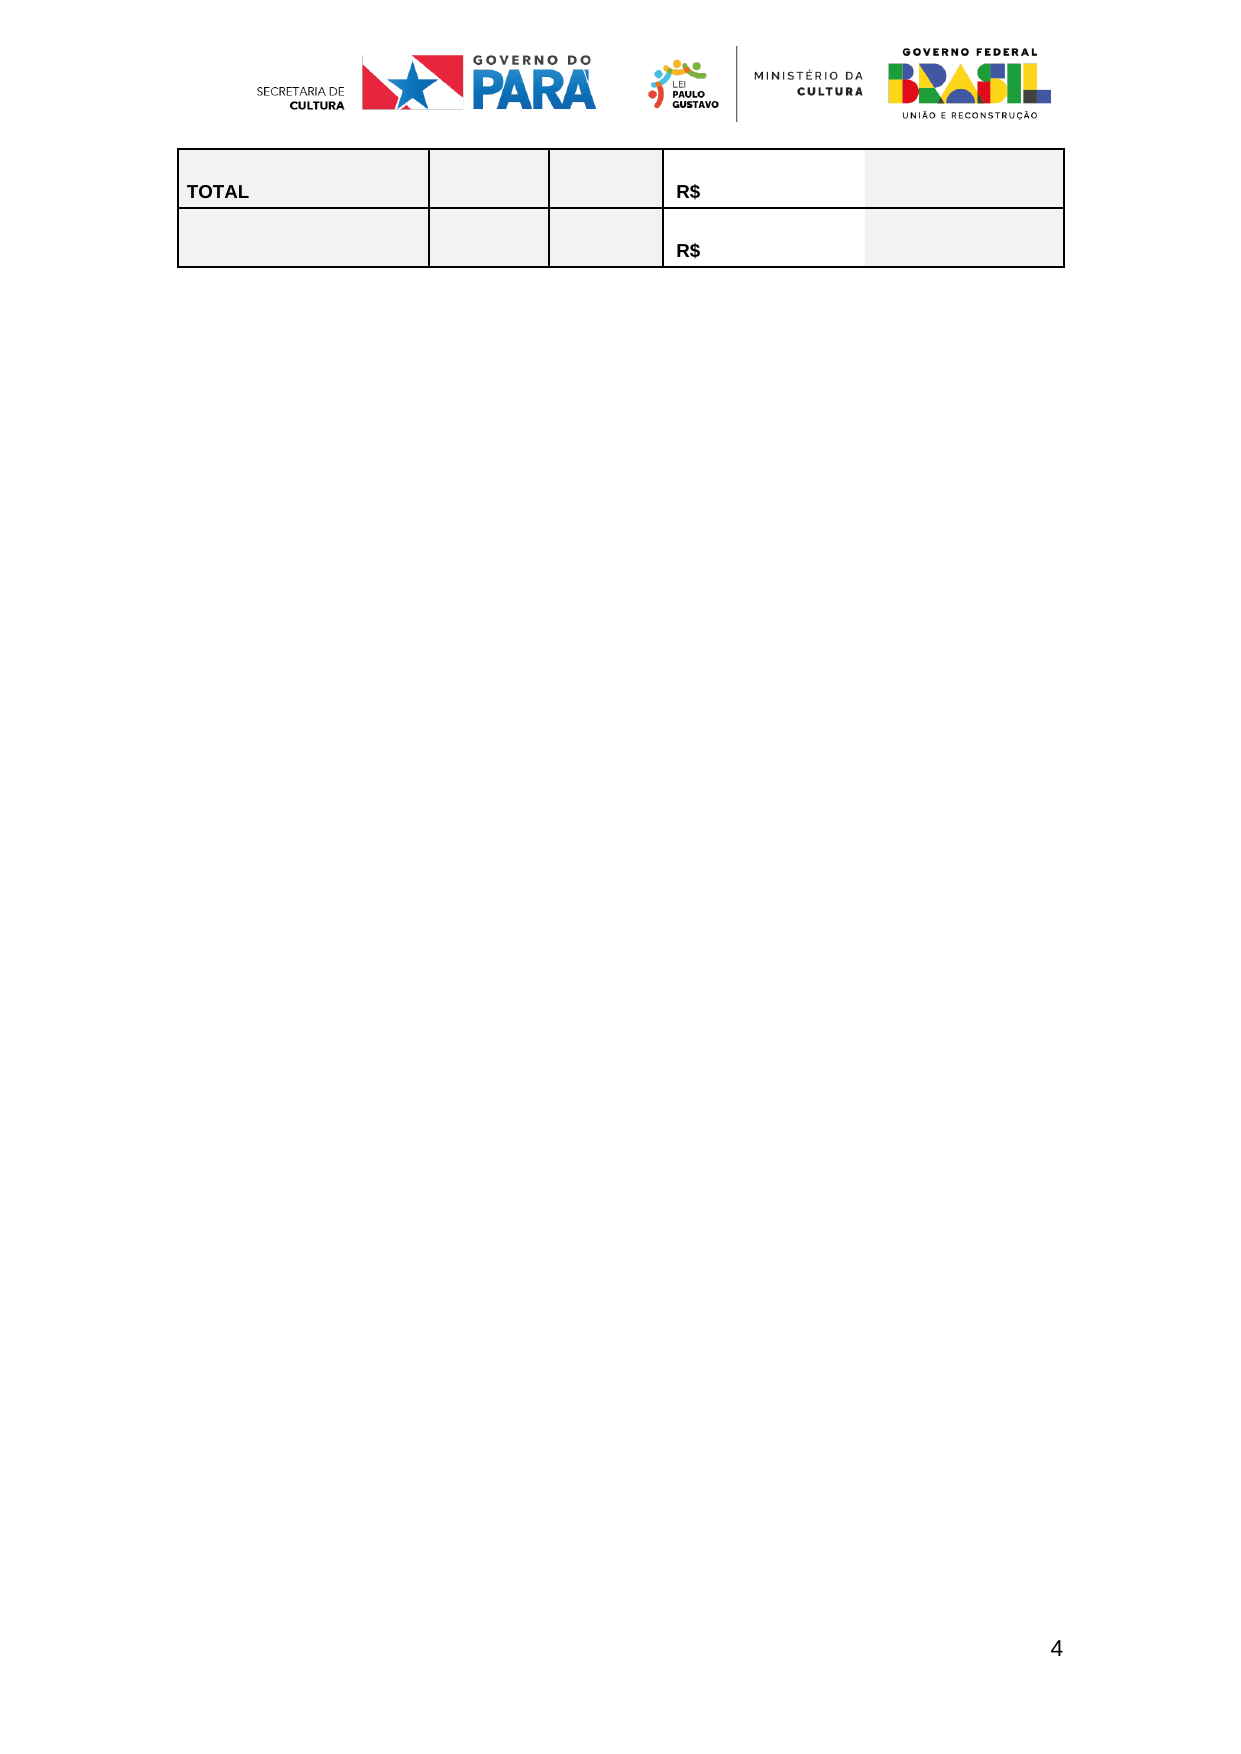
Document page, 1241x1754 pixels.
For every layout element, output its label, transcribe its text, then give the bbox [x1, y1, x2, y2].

table_cell R$ [664, 150, 865, 207]
table_cell [179, 209, 428, 266]
table_cell [865, 209, 1063, 266]
table_cell [430, 209, 548, 266]
table_cell [550, 150, 662, 207]
table_cell [550, 209, 662, 266]
table_cell TOTAL [179, 150, 428, 207]
table_cell [430, 150, 548, 207]
table_cell [865, 150, 1063, 207]
table_cell R$ [664, 209, 865, 266]
picture [206, 30, 1093, 155]
